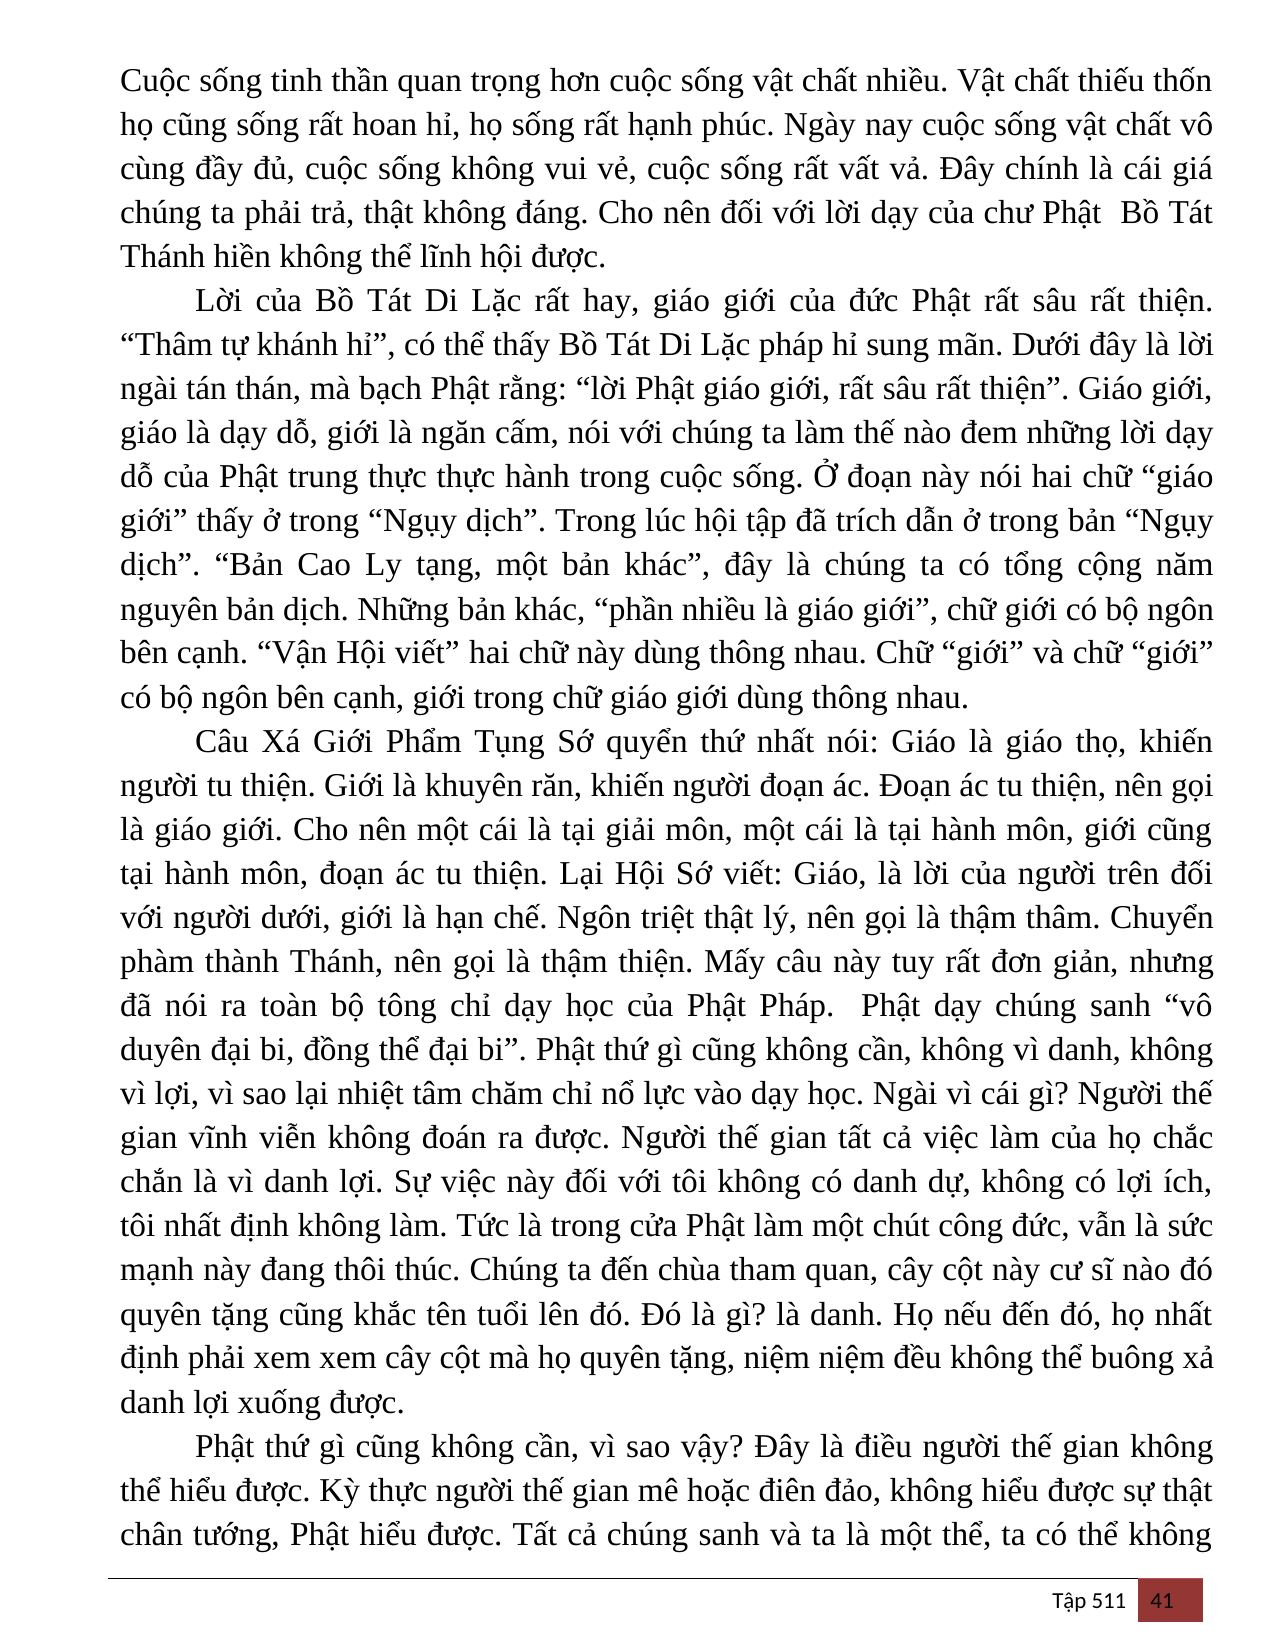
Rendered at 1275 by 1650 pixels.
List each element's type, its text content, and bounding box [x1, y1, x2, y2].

text Câu Xá Giới Phẩm Tụng Sớ quyển thứ nhất nói: Giáo là giáo thọ, khiến người tu thiện. Giới là khuyên răn, khiến người đoạn ác. Đoạn ác tu thiện, nên gọi là giáo giới. Cho nên một cái là tại giải môn, một cái là tại hành môn, giới cũng tại hành môn, đoạn ác tu thiện. Lại Hội Sớ viết: Giáo, là lời của người trên đối với người dưới, giới là hạn chế. Ngôn triệt thật lý, nên gọi là thậm thâm. Chuyển phàm thành Thánh, nên gọi là thậm thiện. Mấy câu này tuy rất đơn giản, nhưng đã nói ra toàn bộ tông chỉ dạy học của Phật Pháp. Phật dạy chúng sanh “vô duyên đại bi, đồng thể đại bi”. Phật thứ gì cũng không cần, không vì danh, không vì lợi, vì sao lại nhiệt tâm chăm chỉ nổ lực vào dạy học. Ngài vì cái gì? Người thế gian vĩnh viễn không đoán ra được. Người thế gian tất cả việc làm của họ chắc chắn là vì danh lợi. Sự việc này đối với tôi không có danh dự, không có lợi ích, tôi nhất định không làm. Tức là trong cửa Phật làm một chút công đức, vẫn là sức mạnh này đang thôi thúc. Chúng ta đến chùa tham quan, cây cột này cư sĩ nào đó quyên tặng cũng khắc tên tuổi lên đó. Đó là gì? là danh. Họ nếu đến đó, họ nhất định phải xem xem cây cột mà họ quyên tặng, niệm niệm đều không thể buông xả danh lợi xuống được. [120, 721, 1215, 1420]
text Lời của Bồ Tát Di Lặc rất hay, giáo giới của đức Phật rất sâu rất thiện. “Thâm tự khánh hỉ”, có thể thấy Bồ Tát Di Lặc pháp hỉ sung mãn. Dưới đây là lời ngài tán thán, mà bạch Phật rằng: “lời Phật giáo giới, rất sâu rất thiện”. Giáo giới, giáo là dạy dỗ, giới là ngăn cấm, nói với chúng ta làm thế nào đem những lời dạy dỗ của Phật trung thực thực hành trong cuộc sống. Ở đoạn này nói hai chữ “giáo giới” thấy ở trong “Ngụy dịch”. Trong lúc hội tập đã trích dẫn ở trong bản “Ngụy dịch”. “Bản Cao Ly tạng, một bản khác”, đây là chúng ta có tổng cộng năm nguyên bản dịch. Những bản khác, “phần nhiều là giáo giới”, chữ giới có bộ ngôn bên cạnh. “Vận Hội viết” hai chữ này dùng thông nhau. Chữ “giới” và chữ “giới” có bộ ngôn bên cạnh, giới trong chữ giáo giới dùng thông nhau. [120, 280, 1215, 715]
